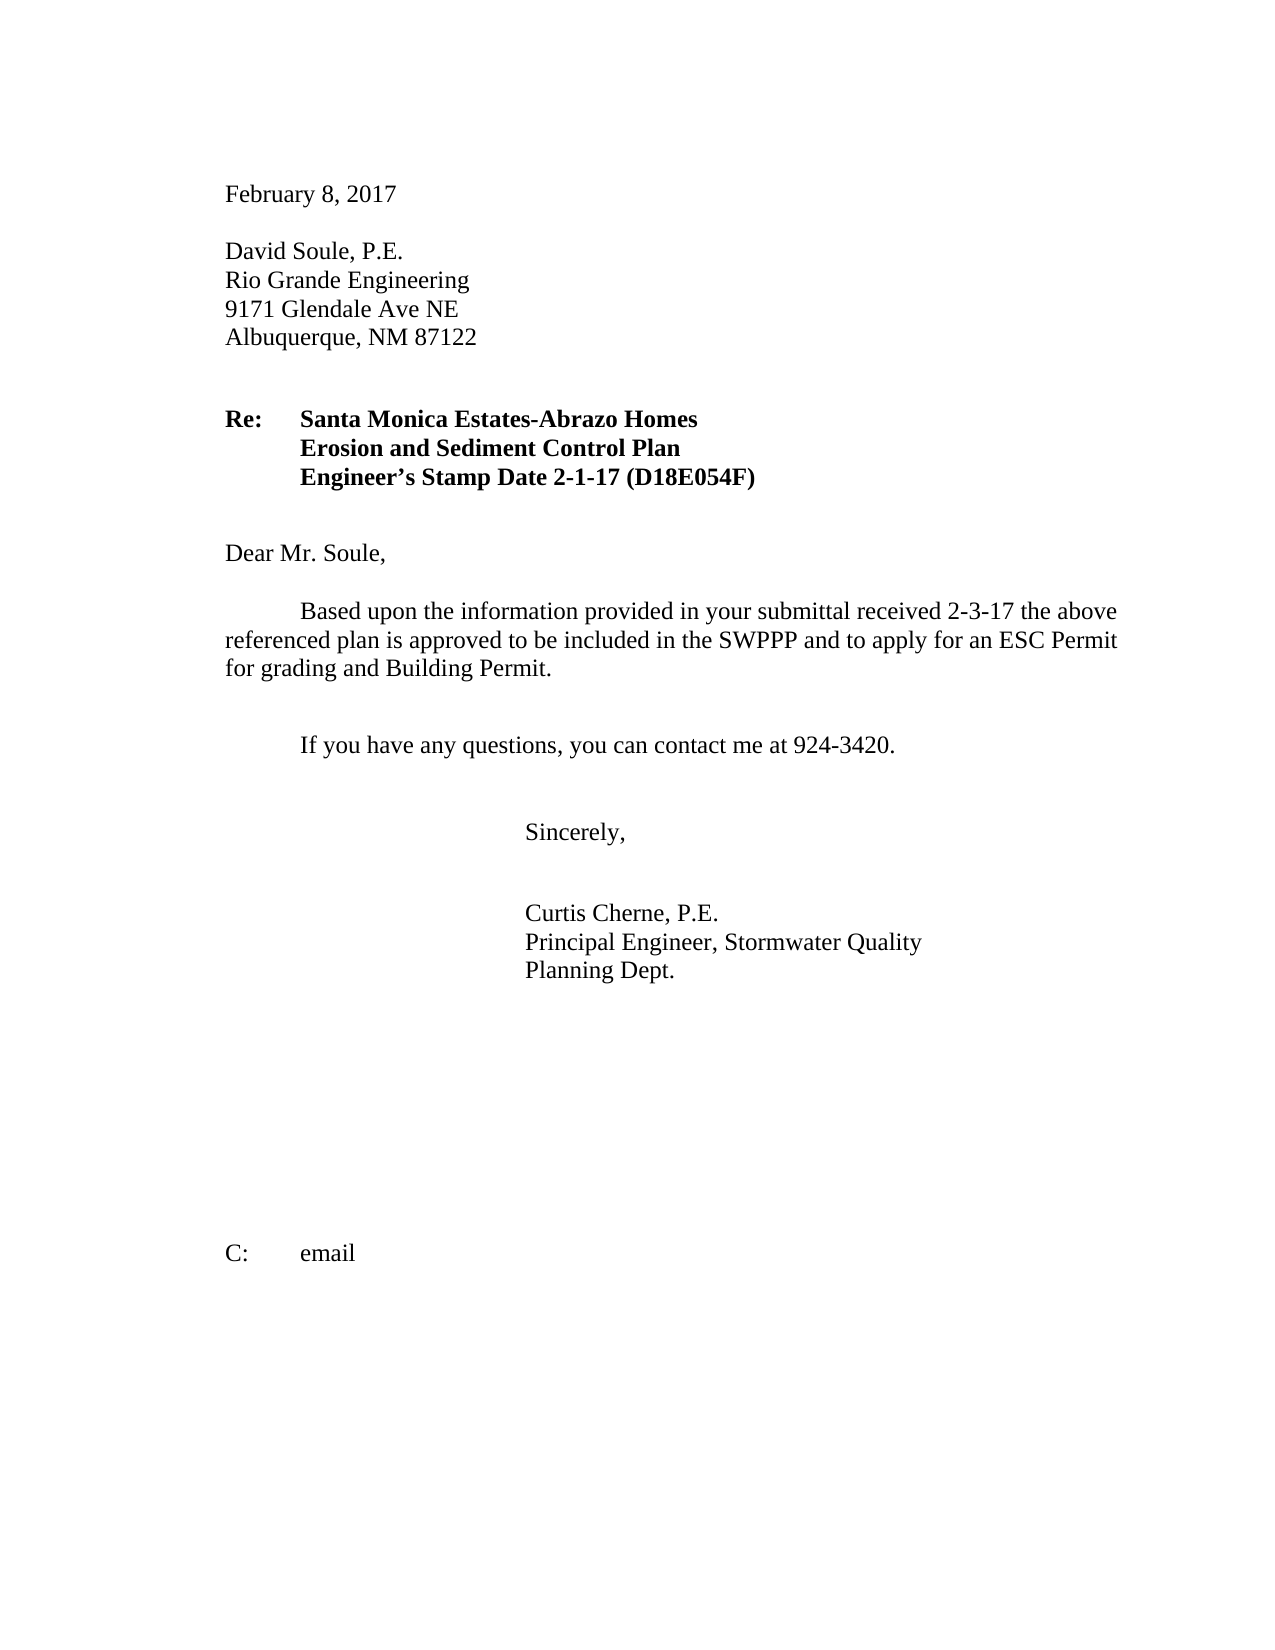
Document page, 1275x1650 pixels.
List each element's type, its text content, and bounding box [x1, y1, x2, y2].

text David Soule, P.E. [225, 236, 1125, 265]
text Planning Dept. [450, 956, 1125, 984]
text Dear Mr. Soule, [225, 538, 1125, 567]
text C: email [225, 1238, 1125, 1267]
text Principal Engineer, Stormwater Quality [225, 927, 1125, 956]
text Rio Grande Engineering [225, 265, 1125, 294]
text Sincerely, [225, 817, 1125, 845]
text Albuquerque, NM 87122 [225, 322, 1125, 351]
text Engineer’s Stamp Date 2-1-17 (D18E054F) [225, 462, 1125, 490]
text Erosion and Sediment Control Plan [225, 433, 1125, 462]
text February 8, 2017 [225, 179, 1125, 207]
text Based upon the information provided in your submittal received 2-3-17 the above referenced plan is approved to be included in the SWPPP and to apply for an ESC Permit for grading and Building Permit. [225, 596, 1125, 682]
text Re: Santa Monica Estates-Abrazo Homes [225, 404, 1125, 433]
text If you have any questions, you can contact me at 924-3420. [225, 730, 1125, 759]
text Curtis Cherne, P.E. [225, 898, 1125, 927]
text 9171 Glendale Ave NE [225, 294, 1125, 322]
